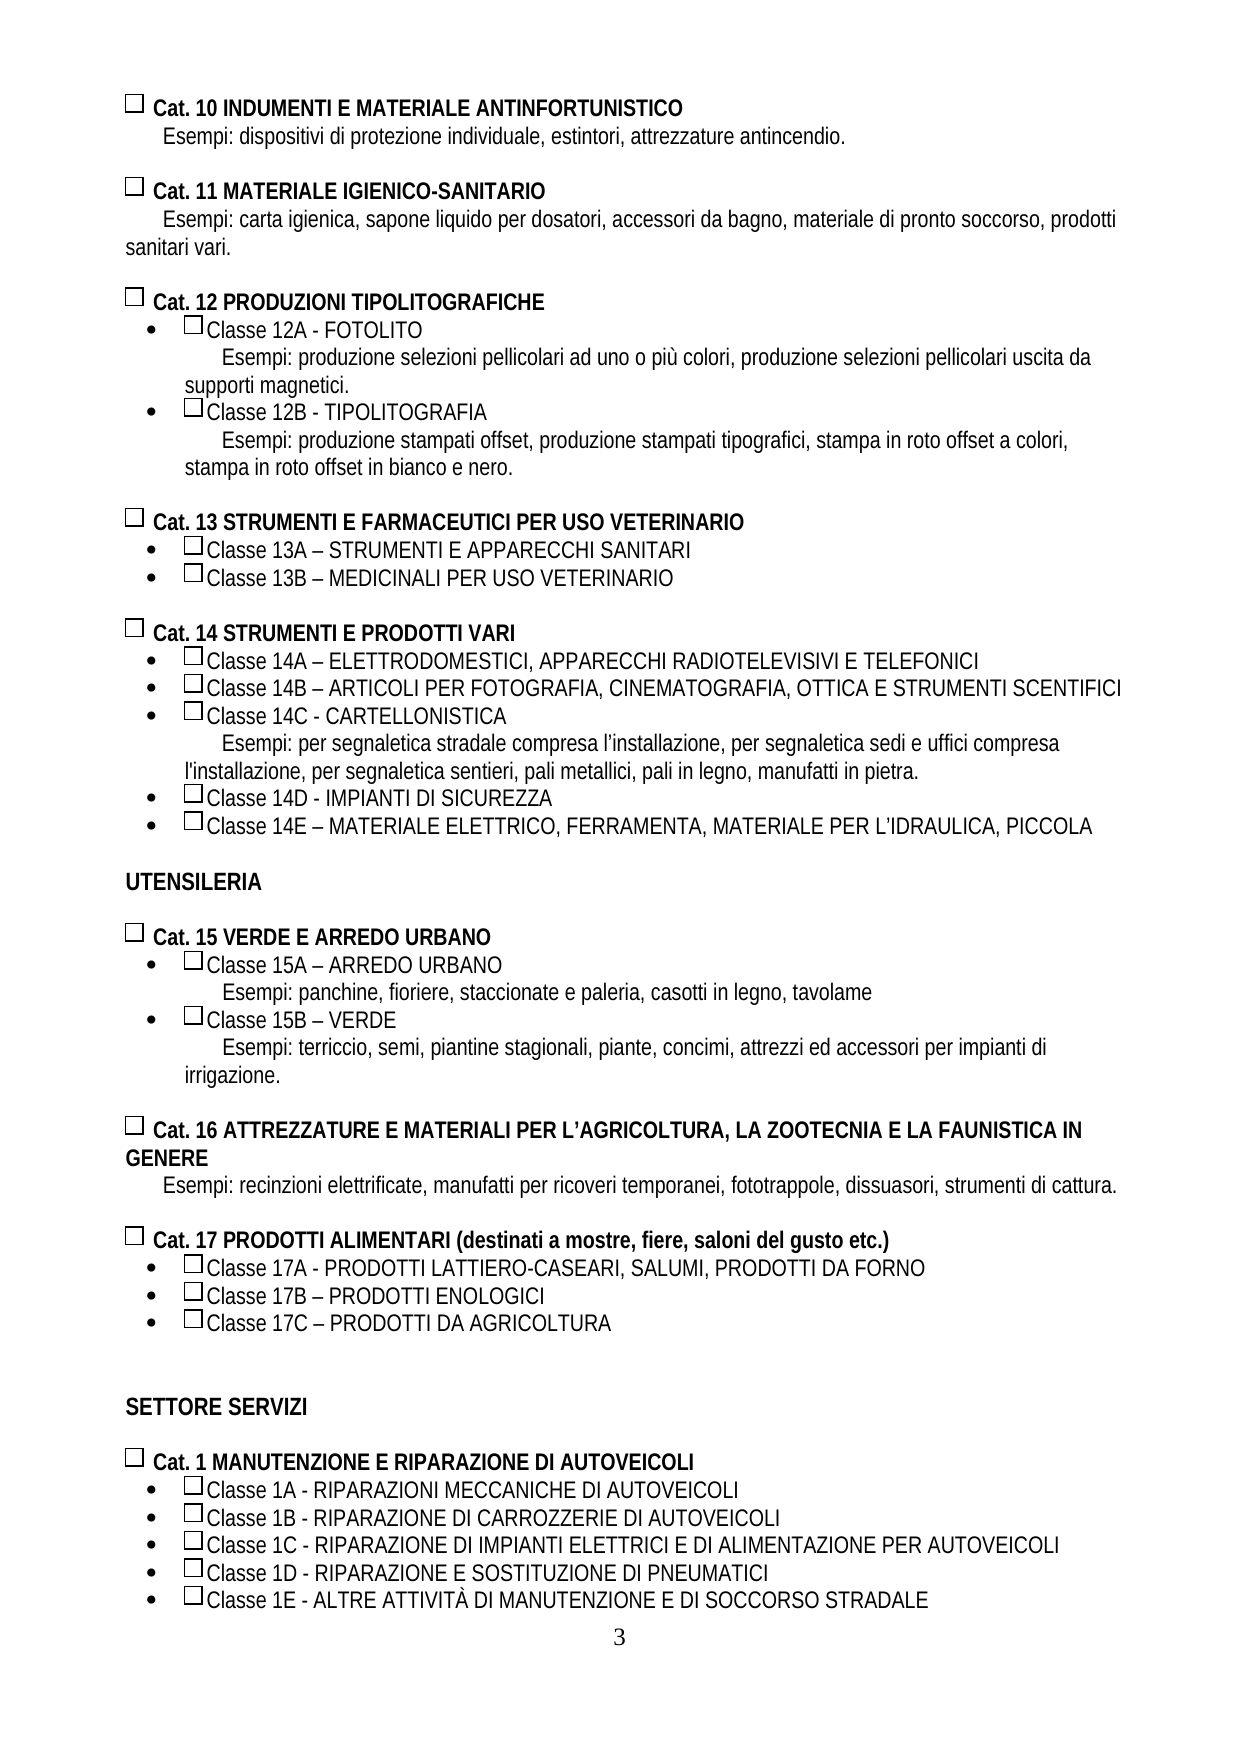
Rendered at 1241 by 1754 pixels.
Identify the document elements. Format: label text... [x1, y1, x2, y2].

list Classe 14C - CARTELLONISTICA [147, 702, 1138, 729]
text UTENSILERIA [125, 867, 1138, 895]
list Classe 17C – PRODOTTI DA AGRICOLTURA [147, 1309, 1138, 1337]
text Esempi: panchine, fioriere, staccionate e paleria, casotti in legno, tavolame [184, 978, 1138, 1006]
list Classe 1B - RIPARAZIONE DI CARROZZERIE DI AUTOVEICOLI [147, 1504, 1138, 1531]
text Esempi: per segnaletica stradale compresa l’installazione, per segnaletica sedi e uffici compresa l'installazione, per segnaletica sentieri, pali metallici, pali in legno, manufatti in pietra. [184, 729, 1138, 784]
text Esempi: terriccio, semi, piantine stagionali, piante, concimi, attrezzi ed accessori per impianti di irrigazione. [184, 1033, 1138, 1088]
text Esempi: recinzioni elettrificate, manufatti per ricoveri temporanei, fototrappole, dissuasori, strumenti di cattura. [125, 1171, 1138, 1199]
text Esempi: produzione selezioni pellicolari ad uno o più colori, produzione selezioni pellicolari uscita da supporti magnetici. [184, 343, 1138, 398]
list Classe 12A - FOTOLITO [147, 316, 1138, 343]
list Classe 14A – ELETTRODOMESTICI, APPARECCHI RADIOTELEVISIVI E TELEFONICI [147, 647, 1138, 674]
list Classe 14E – MATERIALE ELETTRICO, FERRAMENTA, MATERIALE PER L’IDRAULICA, PICCOLA [147, 812, 1138, 839]
text Cat. 11 MATERIALE IGIENICO-SANITARIO [125, 177, 1138, 205]
text Cat. 14 STRUMENTI E PRODOTTI VARI [125, 619, 1138, 647]
list Classe 1D - RIPARAZIONE E SOSTITUZIONE DI PNEUMATICI [147, 1559, 1138, 1586]
list Classe 12B - TIPOLITOGRAFIA [147, 398, 1138, 426]
text Cat. 1 MANUTENZIONE E RIPARAZIONE DI AUTOVEICOLI [125, 1448, 1138, 1476]
list Classe 13B – MEDICINALI PER USO VETERINARIO [147, 564, 1138, 591]
list Classe 17B – PRODOTTI ENOLOGICI [147, 1282, 1138, 1309]
text Cat. 12 PRODUZIONI TIPOLITOGRAFICHE [125, 288, 1138, 316]
list Classe 17A - PRODOTTI LATTIERO-CASEARI, SALUMI, PRODOTTI DA FORNO [147, 1254, 1138, 1282]
list Classe 13A – STRUMENTI E APPARECCHI SANITARI [147, 536, 1138, 564]
list Classe 1E - ALTRE ATTIVITÀ DI MANUTENZIONE E DI SOCCORSO STRADALE [147, 1586, 1138, 1614]
list Classe 1C - RIPARAZIONE DI IMPIANTI ELETTRICI E DI ALIMENTAZIONE PER AUTOVEICOLI [147, 1531, 1138, 1559]
text Esempi: dispositivi di protezione individuale, estintori, attrezzature antincendio. [125, 122, 1138, 150]
list Classe 15A – ARREDO URBANO [147, 951, 1138, 978]
text Esempi: carta igienica, sapone liquido per dosatori, accessori da bagno, materiale di pronto soccorso, prodotti sanitari vari. [125, 205, 1138, 260]
text Cat. 10 INDUMENTI E MATERIALE ANTINFORTUNISTICO [125, 94, 1138, 122]
text Cat. 16 ATTREZZATURE E MATERIALI PER L’AGRICOLTURA, LA ZOOTECNIA E LA FAUNISTICA IN GENERE [125, 1116, 1138, 1171]
text Cat. 17 PRODOTTI ALIMENTARI (destinati a mostre, fiere, saloni del gusto etc.) [125, 1226, 1138, 1254]
list Classe 14B – ARTICOLI PER FOTOGRAFIA, CINEMATOGRAFIA, OTTICA E STRUMENTI SCENTIFICI [147, 674, 1138, 702]
list Classe 14D - IMPIANTI DI SICUREZZA [147, 784, 1138, 812]
text SETTORE SERVIZI [125, 1392, 1138, 1421]
text Esempi: produzione stampati offset, produzione stampati tipografici, stampa in roto offset a colori, stampa in roto offset in bianco e nero. [184, 426, 1138, 481]
text Cat. 15 VERDE E ARREDO URBANO [125, 923, 1138, 951]
list Classe 1A - RIPARAZIONI MECCANICHE DI AUTOVEICOLI [147, 1476, 1138, 1504]
text Cat. 13 STRUMENTI E FARMACEUTICI PER USO VETERINARIO [125, 508, 1138, 536]
list Classe 15B – VERDE [147, 1006, 1138, 1033]
